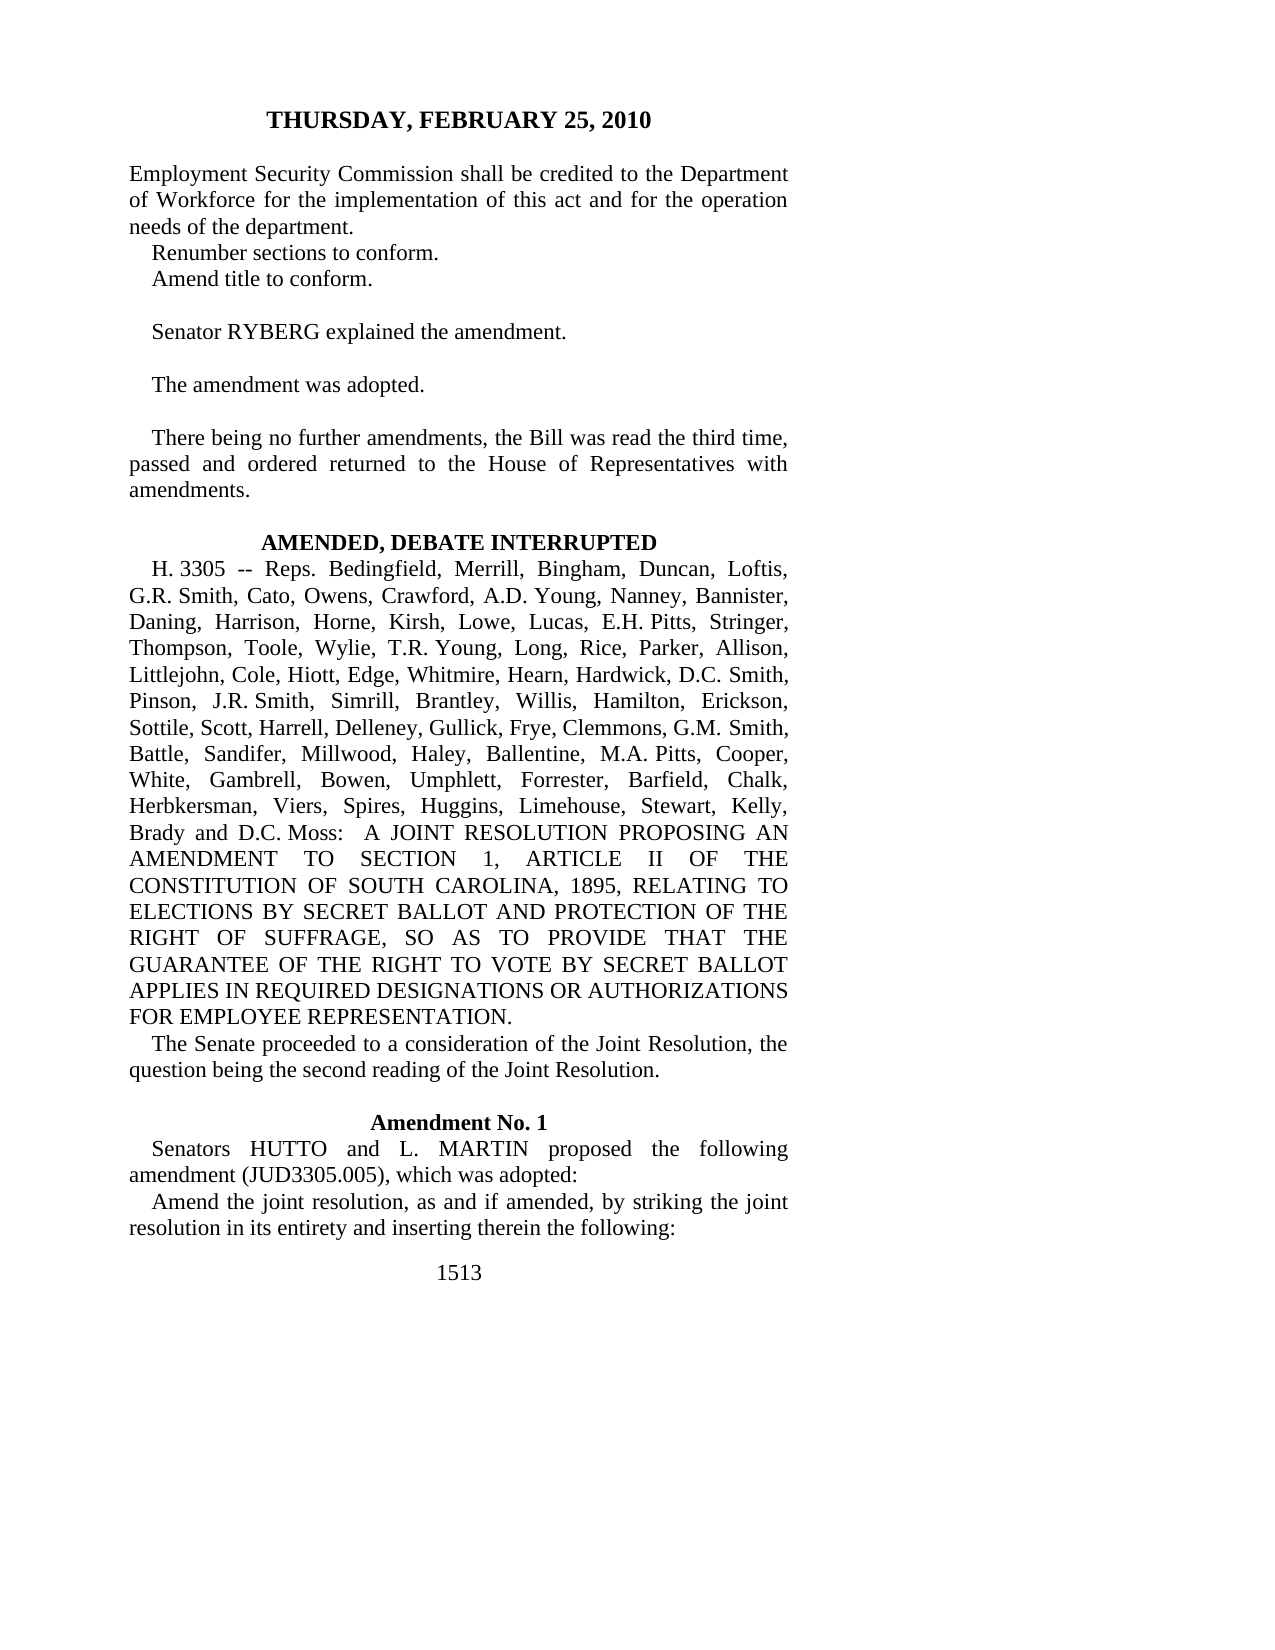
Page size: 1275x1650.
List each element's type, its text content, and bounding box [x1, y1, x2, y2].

text Amend title to conform. [129, 266, 789, 292]
text The Senate proceeded to a consideration of the Joint Resolution, the question being the second reading of the Joint Resolution. [129, 1030, 789, 1082]
text AMENDED, DEBATE INTERRUPTED [129, 529, 789, 555]
text There being no further amendments, the Bill was read the third time, passed and ordered returned to the House of Representatives with amendments. [129, 424, 789, 503]
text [129, 160, 789, 239]
text Senators HUTTO and L. MARTIN proposed the following amendment (JUD3305.005), which was adopted: [129, 1135, 789, 1188]
text Amendment No. 1 [129, 1109, 789, 1135]
text Renumber sections to conform. [129, 239, 789, 266]
text The amendment was adopted. [129, 371, 789, 397]
text Amend the joint resolution, as and if amended, by striking the joint resolution in its entirety and inserting therein the following: [129, 1188, 789, 1241]
text Senator RYBERG explained the amendment. [129, 318, 789, 344]
text H. 3305 -- Reps. Bedingfield, Merrill, Bingham, Duncan, Loftis, G.R. Smith, Cato, Owens, Crawford, A.D. Young, Nanney, Bannister, Daning, Harrison, Horne, Kirsh, Lowe, Lucas, E.H. Pitts, Stringer, Thompson, Toole, Wylie, T.R. Young, Long, Rice, Parker, Allison, Littlejohn, Cole, Hiott, Edge, Whitmire, Hearn, Hardwick, D.C. Smith, Pinson, J.R. Smith, Simrill, Brantley, Willis, Hamilton, Erickson, Sottile, Scott, Harrell, Delleney, Gullick, Frye, Clemmons, G.M. Smith, Battle, Sandifer, Millwood, Haley, Ballentine, M.A. Pitts, Cooper, White, Gambrell, Bowen, Umphlett, Forrester, Barfield, Chalk, Herbkersman, Viers, Spires, Huggins, Limehouse, Stewart, Kelly, Brady and D.C. Moss: A JOINT RESOLUTION PROPOSING AN AMENDMENT TO SECTION 1, ARTICLE II OF THE CONSTITUTION OF SOUTH CAROLINA, 1895, RELATING TO ELECTIONS BY SECRET BALLOT AND PROTECTION OF THE RIGHT OF SUFFRAGE, SO AS TO PROVIDE THAT THE GUARANTEE OF THE RIGHT TO VOTE BY SECRET BALLOT APPLIES IN REQUIRED DESIGNATIONS OR AUTHORIZATIONS FOR EMPLOYEE REPRESENTATION. [129, 555, 789, 1030]
